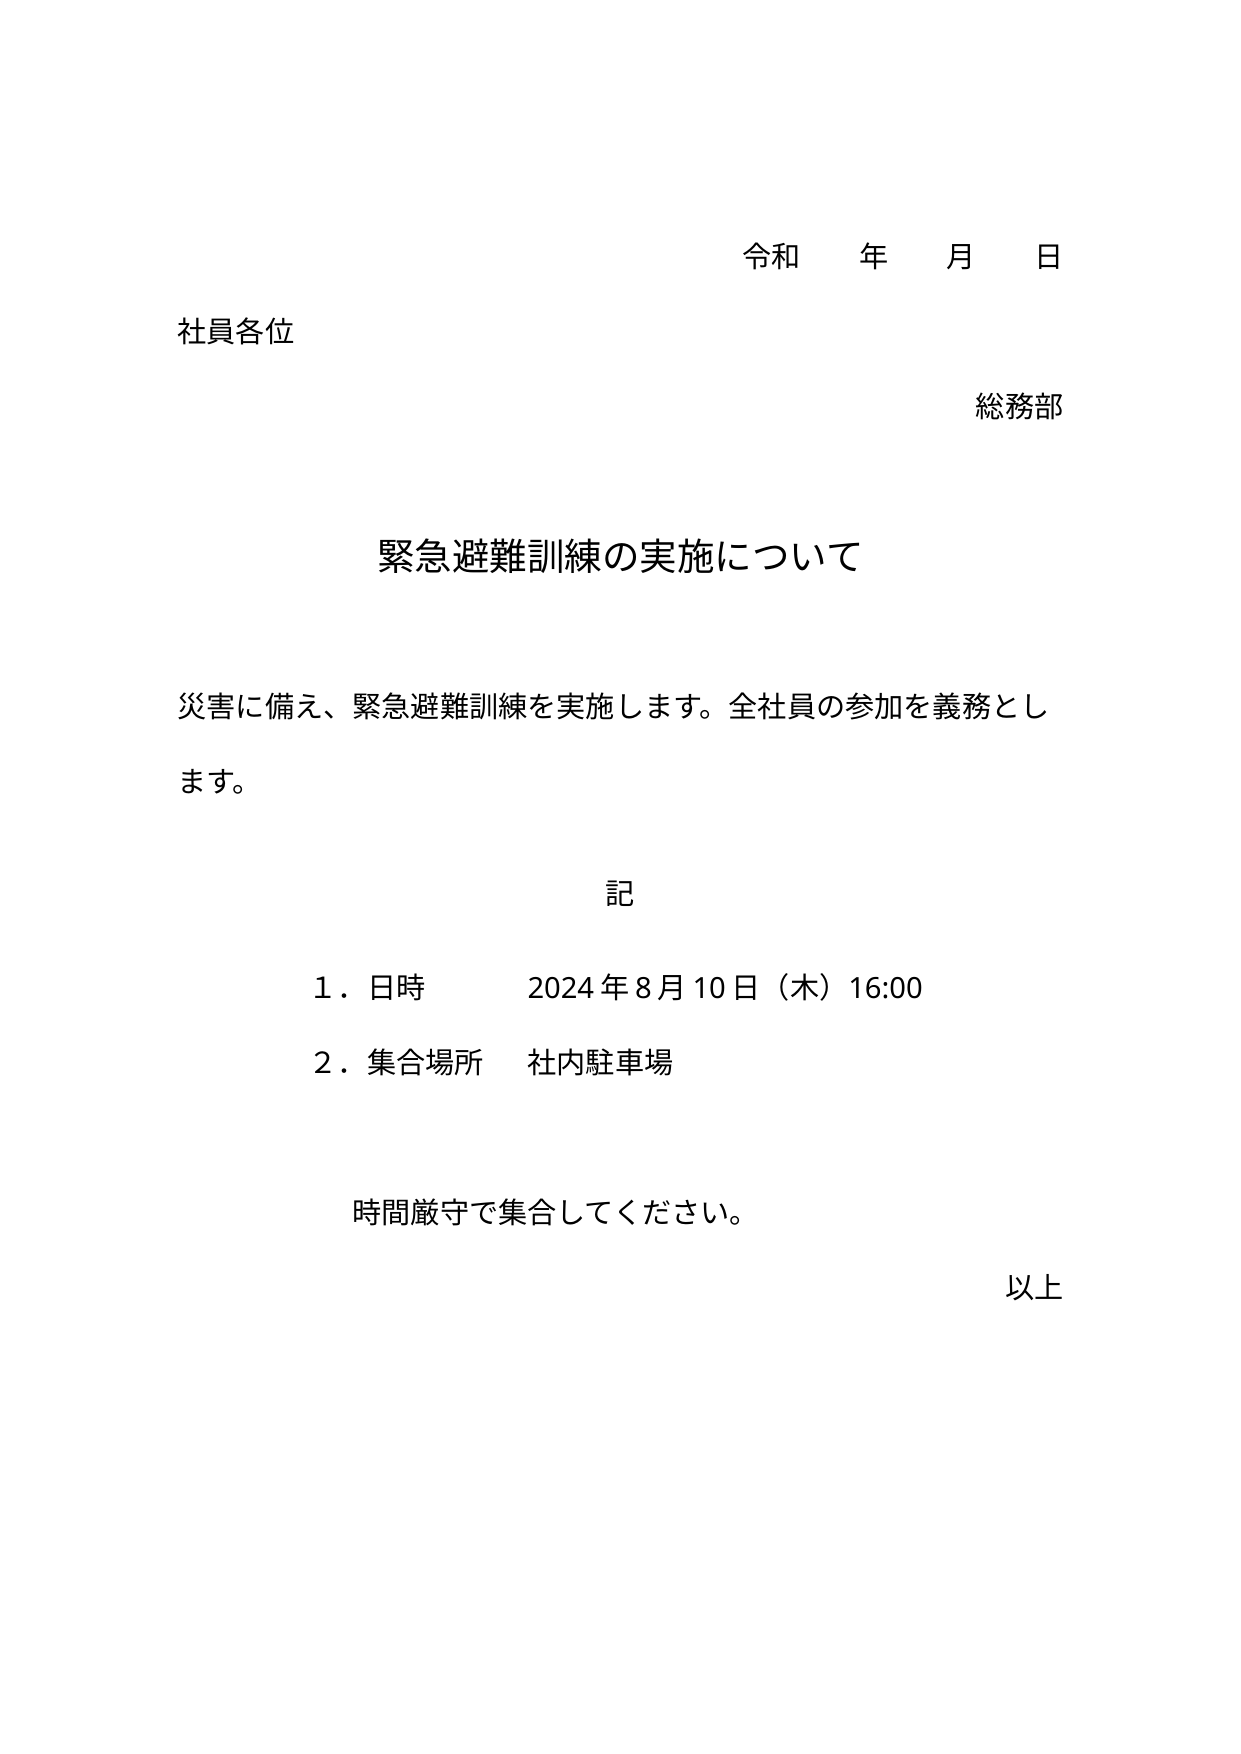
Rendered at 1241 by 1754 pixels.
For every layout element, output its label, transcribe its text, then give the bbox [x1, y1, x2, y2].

subtitle 災害に備え、緊急避難訓練を実施します。全社員の参加を義務とします。 [177, 667, 1063, 817]
text ２．集合場所 社内駐車場 [308, 1023, 1063, 1098]
subtitle 記 [177, 854, 1063, 929]
text 社員各位 [177, 292, 1063, 367]
text 令和 年 月 日 [177, 217, 1063, 292]
text 総務部 [177, 367, 1063, 442]
text 時間厳守で集合してください。 [352, 1173, 1063, 1248]
text 以上 [177, 1248, 1063, 1323]
text 緊急避難訓練の実施について [177, 517, 1063, 592]
text １．日時 2024年8月10日（木）16:00 [308, 948, 1063, 1023]
